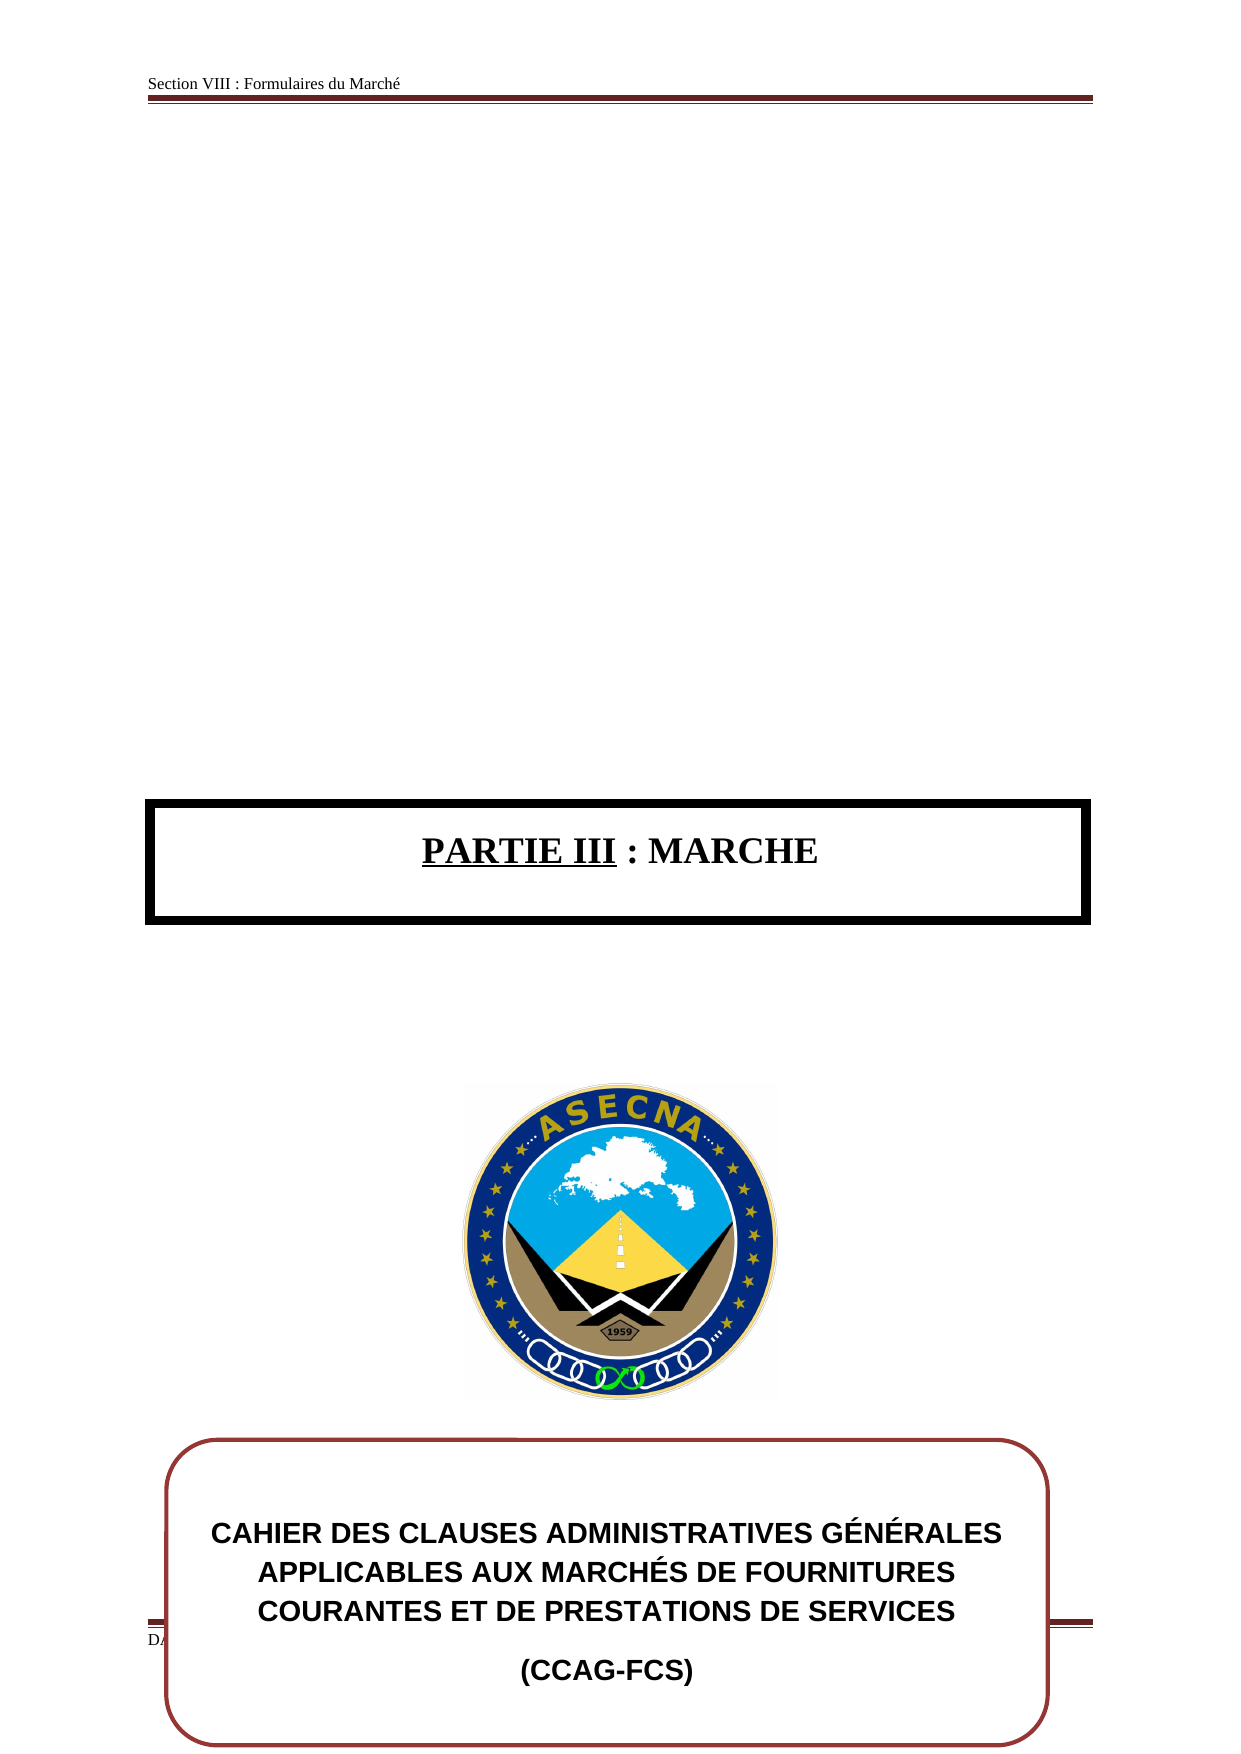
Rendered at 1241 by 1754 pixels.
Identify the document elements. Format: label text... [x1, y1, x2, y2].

subtitle PARTIE III : MARCHE [155, 828, 1081, 871]
picture [462, 1083, 778, 1400]
